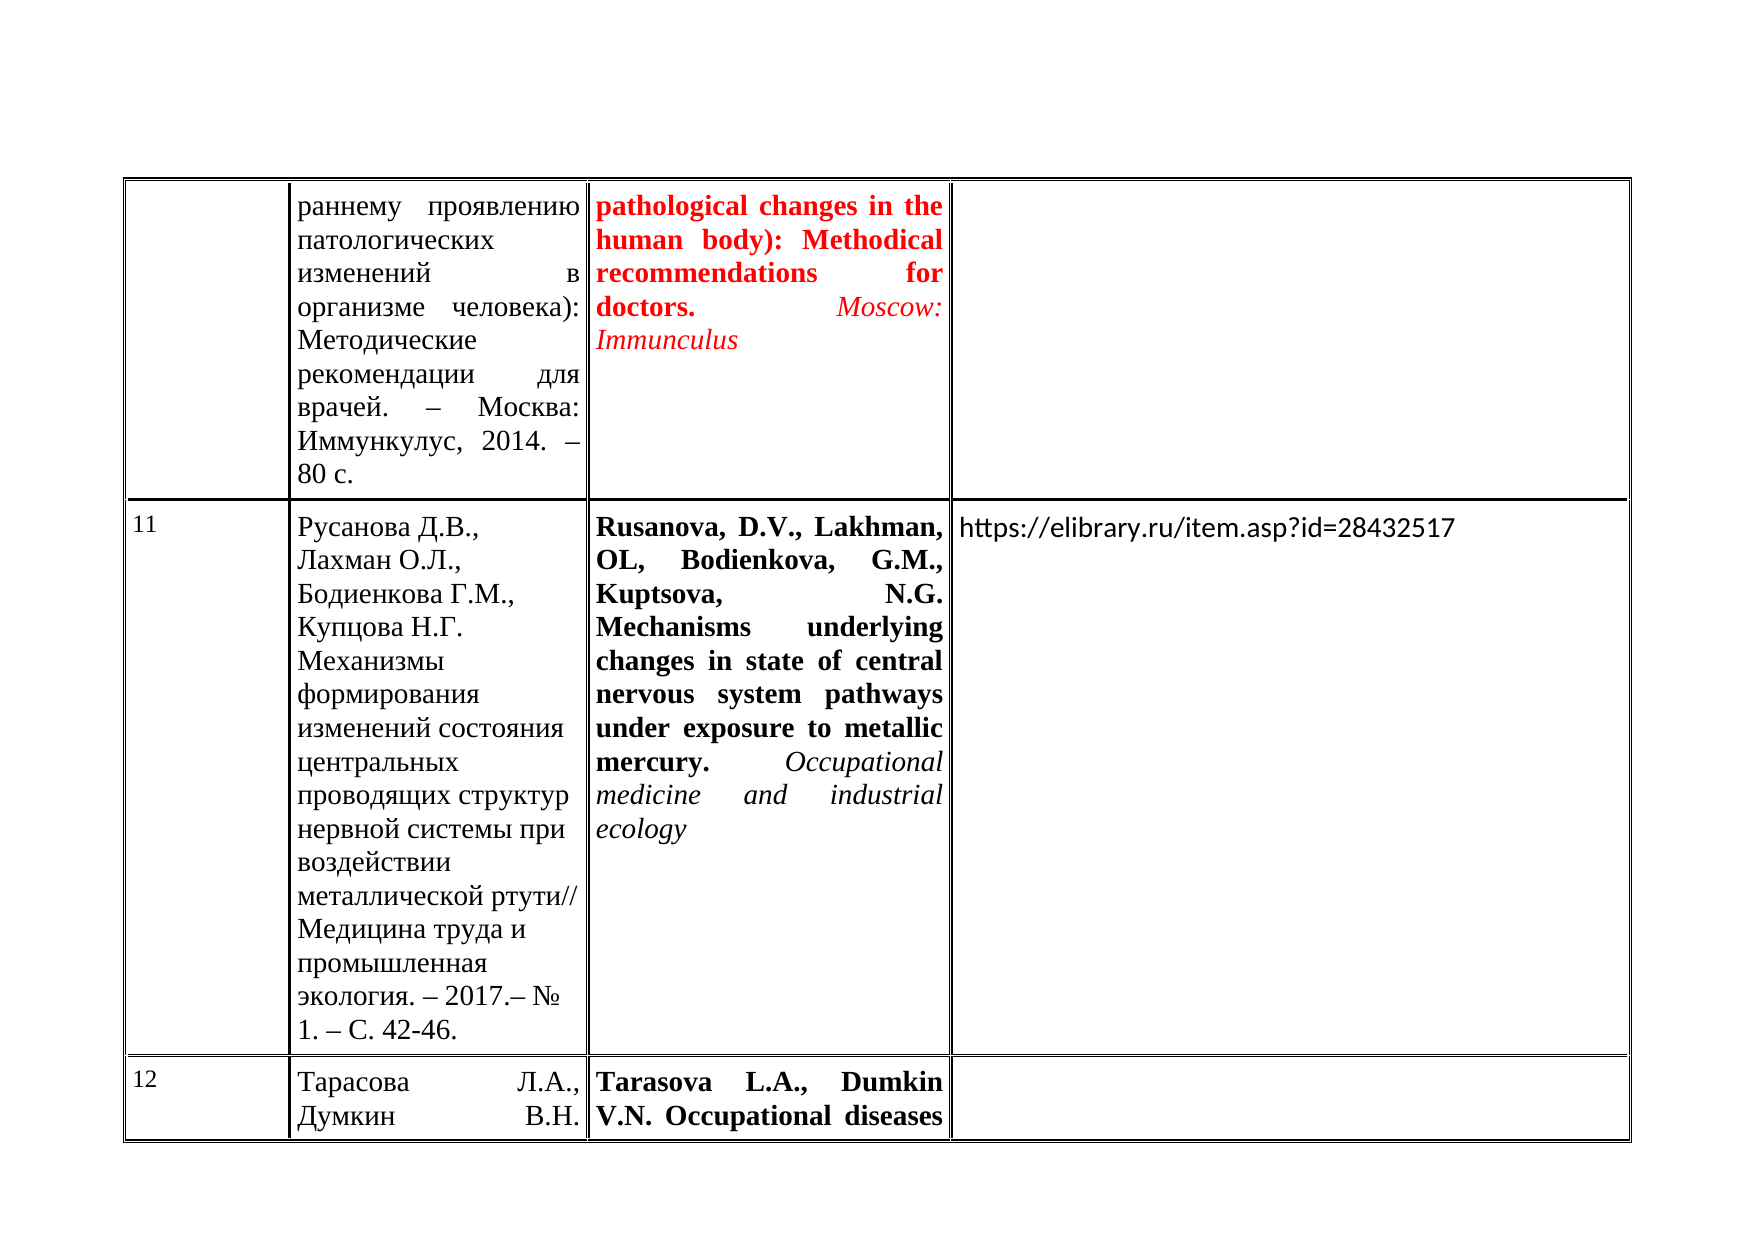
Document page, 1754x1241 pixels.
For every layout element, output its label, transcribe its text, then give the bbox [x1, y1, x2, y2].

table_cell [588, 1054, 951, 1139]
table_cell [289, 179, 588, 498]
table_cell Rusanova, D.V., Lakhman, OL, Bodienkova, G.M., Kuptsova, N.G. Mechanisms underlying changes in state of central nervous system pathways under exposure to metallic mercury. Occupational medicine and industrial ecology [590, 501, 949, 1053]
table_cell 11 [124, 498, 288, 1053]
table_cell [588, 179, 951, 498]
table_cell [951, 1054, 1629, 1139]
table_cell 10 [126, 181, 289, 498]
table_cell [951, 181, 1629, 498]
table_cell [289, 1054, 588, 1139]
table_cell https://elibrary.ru/item.asp?id=28432517 [953, 498, 1630, 1053]
table_cell Русанова Д.В., Лахман О.Л., Бодиенкова Г.М., Купцова Н.Г. Механизмы формирования изменений состояния центральных проводящих структур нервной системы при воздействии металлической ртути// Медицина труда и промышленная экология. – 2017.– № 1. – С. 42-46. [291, 501, 586, 1053]
table_cell 12 [126, 1054, 289, 1139]
